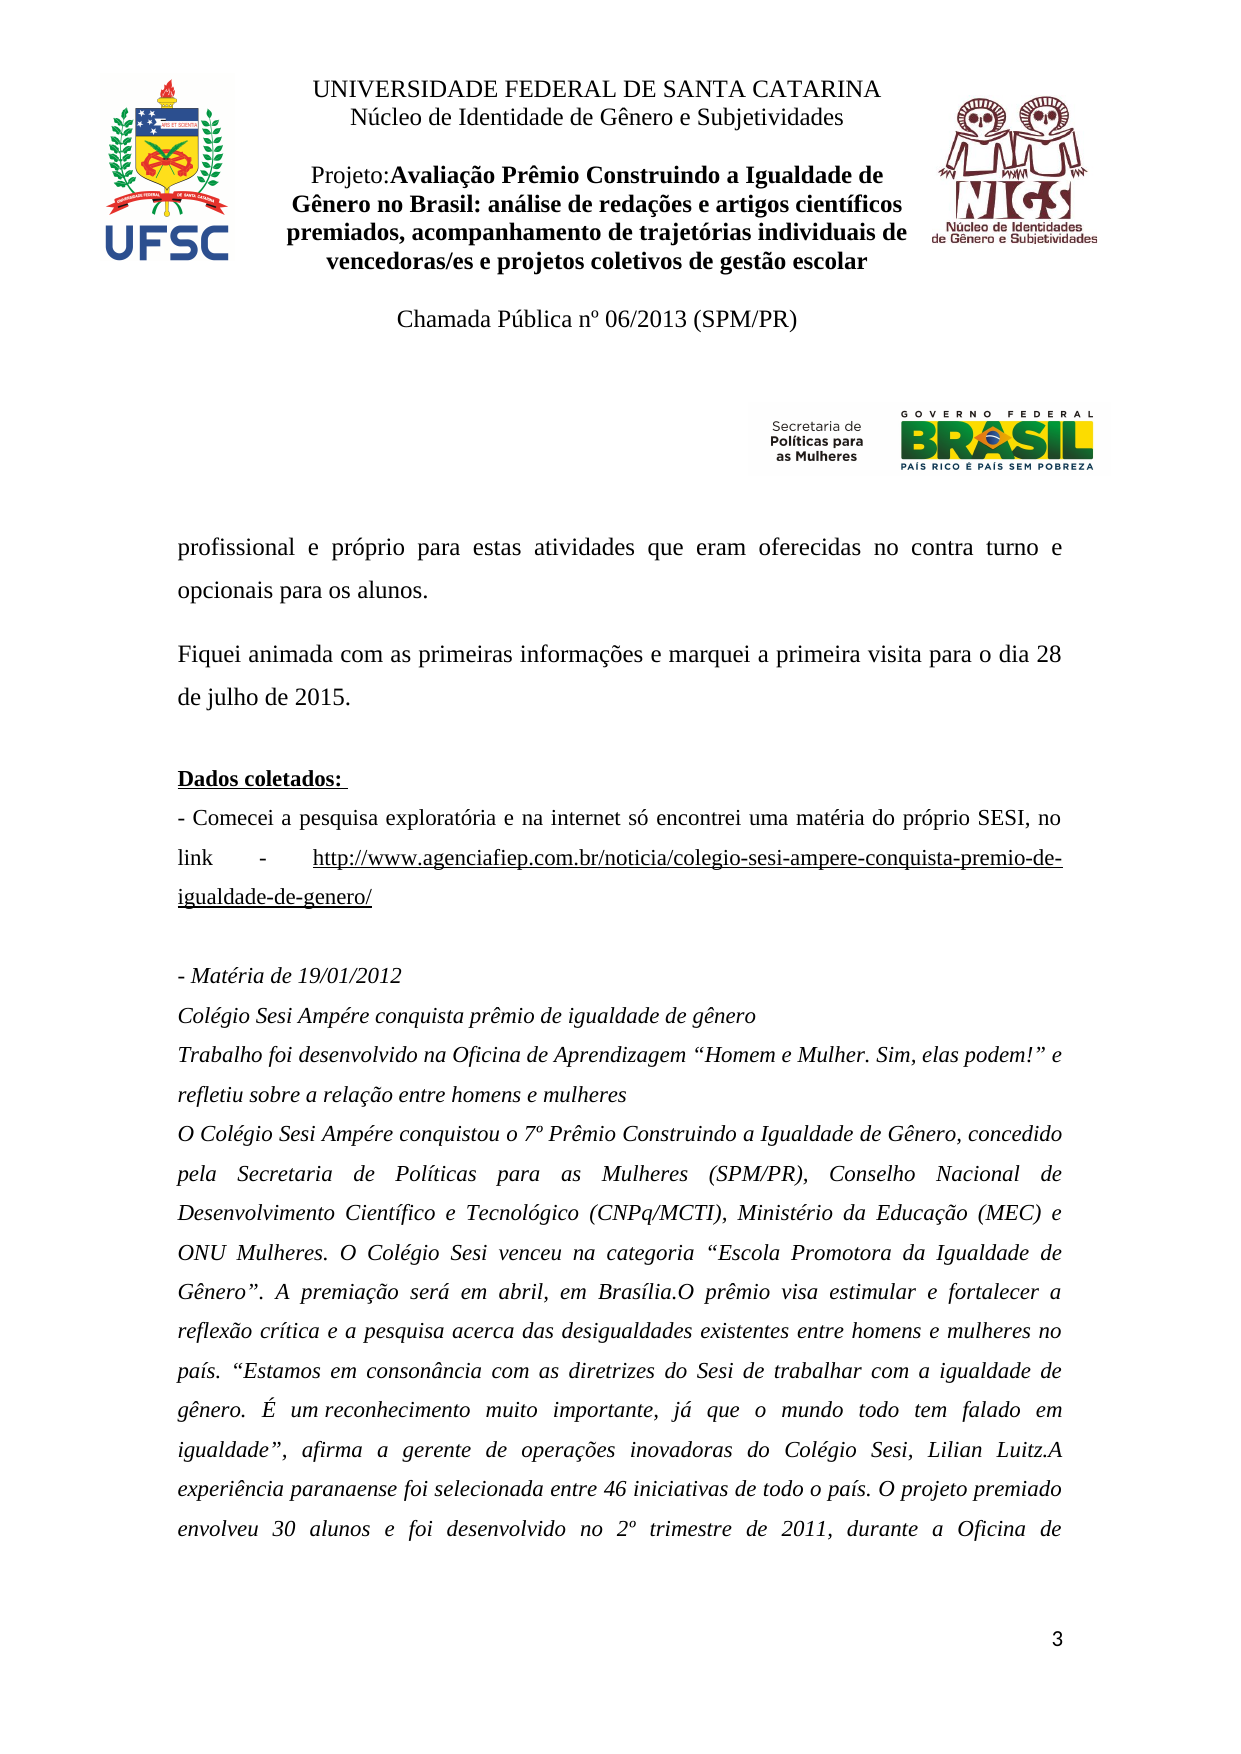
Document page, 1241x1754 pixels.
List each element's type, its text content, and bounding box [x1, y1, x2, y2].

picture [748, 402, 1112, 476]
picture [931, 95, 1098, 243]
text Fiquei animada com as primeiras informações e marquei a primeira visita para o dia 28 de julho de 2015. [177, 639, 1063, 711]
text - Matéria de 19/01/2012 [177, 962, 1063, 989]
text O Colégio Sesi Ampére conquistou o 7º Prêmio Construindo a Igualdade de Gênero, concedido pela Secretaria de Políticas para as Mulheres (SPM/PR), Conselho Nacional de Desenvolvimento Científico e Tecnológico (CNPq/MCTI), Ministério da Educação (MEC) e ONU Mulheres. O Colégio Sesi venceu na categoria “Escola Promotora da Igualdade de Gênero”. A premiação será em abril, em Brasília.O prêmio visa estimular e fortalecer a reflexão crítica e a pesquisa acerca das desigualdades existentes entre homens e mulheres no país. “Estamos em consonância com as diretrizes do Sesi de trabalhar com a igualdade de gênero. É um reconhecimento muito importante, já que o mundo todo tem falado em igualdade”, afirma a gerente de operações inovadoras do Colégio Sesi, Lilian Luitz.A experiência paranaense foi selecionada entre 46 iniciativas de todo o país. O projeto premiado envolveu 30 alunos e foi desenvolvido no 2º trimestre de 2011, durante a Oficina de Aprendizagem “Homem e Mulher. Sim, elas podem!”. A Oficina de Aprendizagem é a metodologia aplicada no Colégio Sesi, que reúne alunos de diferentes séries (interseriação). [177, 1120, 1063, 1541]
text Colégio Sesi Ampére conquista prêmio de igualdade de gênero [177, 1002, 1063, 1028]
text - Comecei a pesquisa exploratória e na internet só encontrei uma matéria do próprio SESI, no link - http://www.agenciafiep.com.br/noticia/colegio-sesi-ampere-conquista-premio-de-igualdade-de-genero/ [177, 804, 1063, 910]
text Trabalho foi desenvolvido na Oficina de Aprendizagem “Homem e Mulher. Sim, elas podem!” e refletiu sobre a relação entre homens e mulheres [177, 1041, 1063, 1107]
text Então perguntei o que havia com a escola referida e elas me responderam quevem apreciando e discutindo a metodologia da escola há tempos, que é exemplar, que eles tem um currículo diferenciado e que focam no ensino, mas também oferecem cursos técnicos. Além disso, ela me esclareceu que por ser particular, a escola conta com recursos de laboratório, ensinando inclusive robótica, com um jogo de Lego que é profissional e próprio para estas atividades que eram oferecidas no contra turno e opcionais para os alunos. [177, 532, 1063, 604]
picture [99, 73, 236, 261]
text Dados coletados: [177, 765, 1063, 791]
